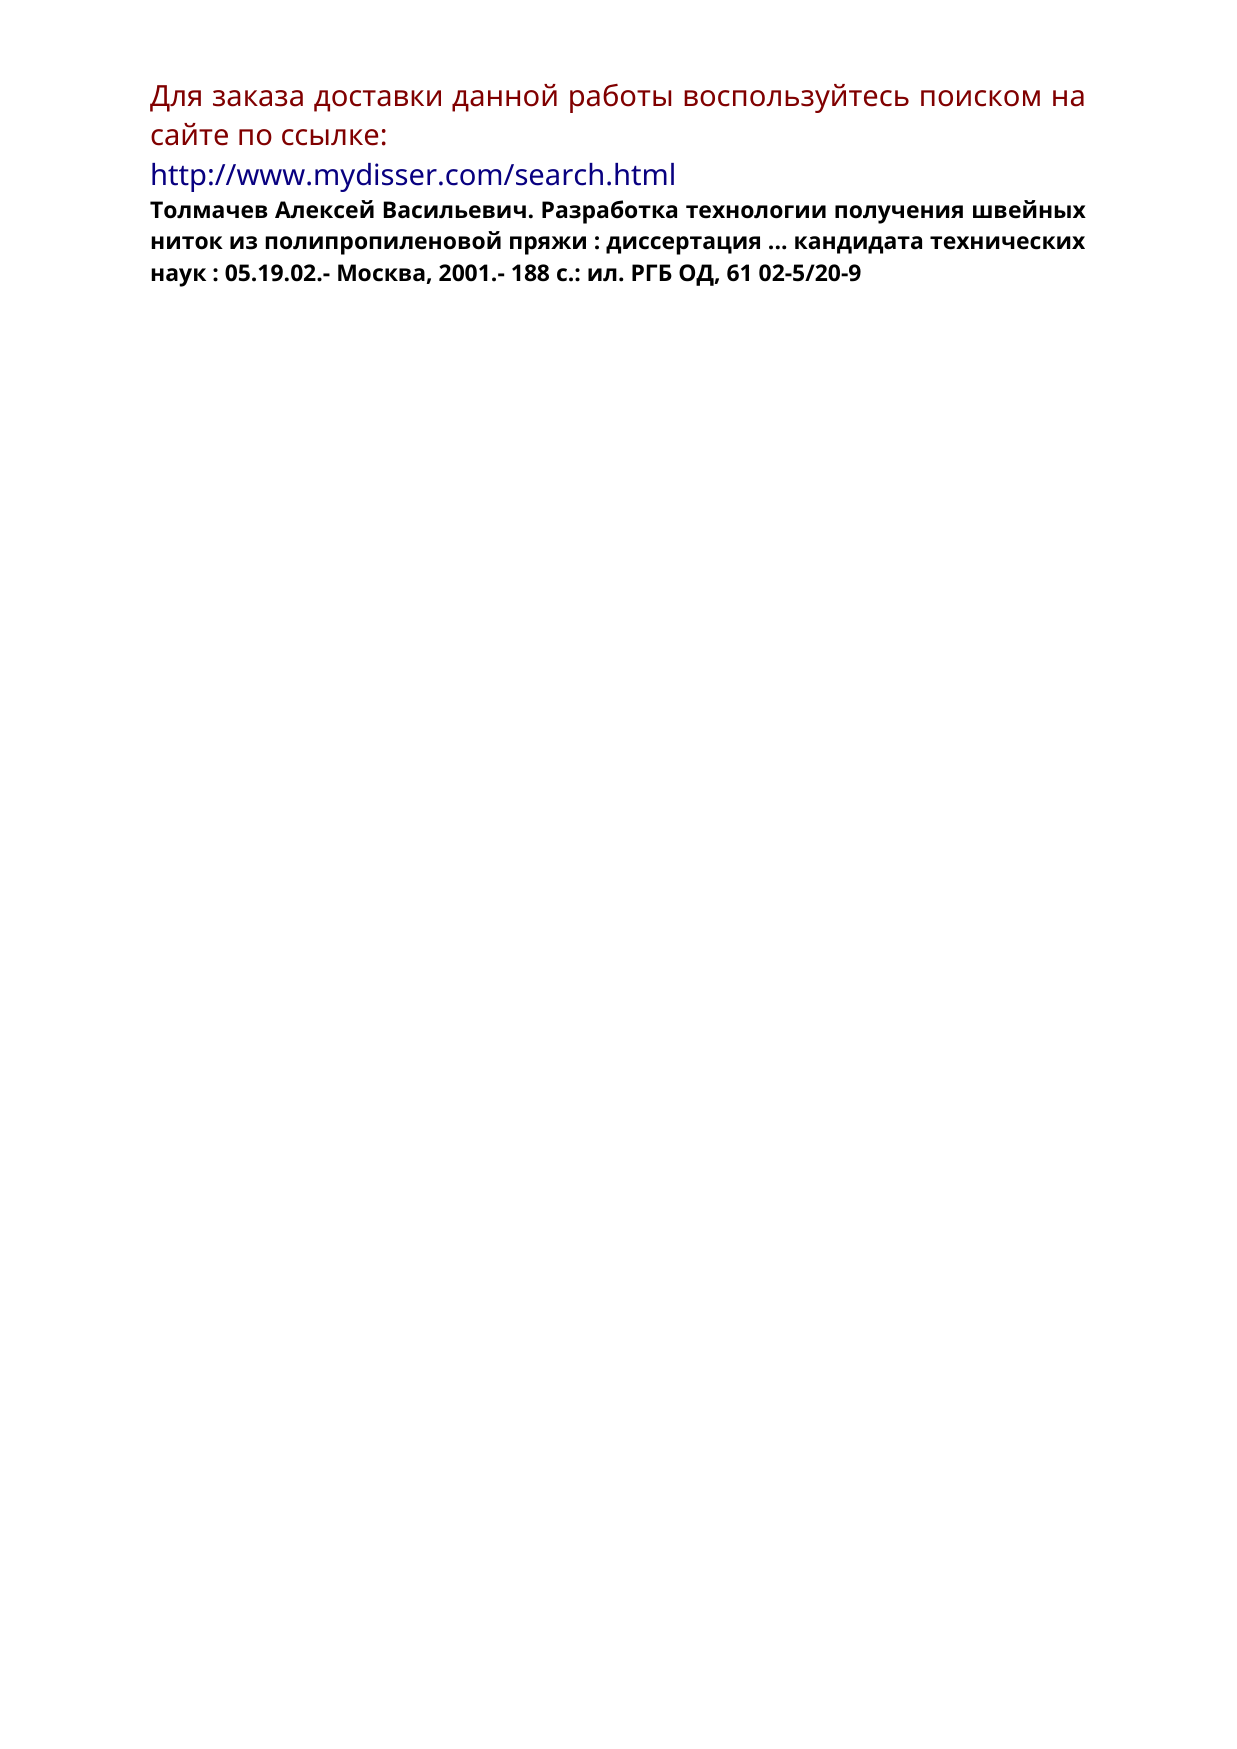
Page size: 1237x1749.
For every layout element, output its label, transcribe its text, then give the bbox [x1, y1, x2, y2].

text Толмачев Алексей Васильевич. Разработка технологии получения швейных ниток из полипропиленовой пряжи : диссертация ... кандидата технических наук : 05.19.02.- Москва, 2001.- 188 с.: ил. РГБ ОД, 61 02-5/20-9 [150, 194, 1086, 288]
